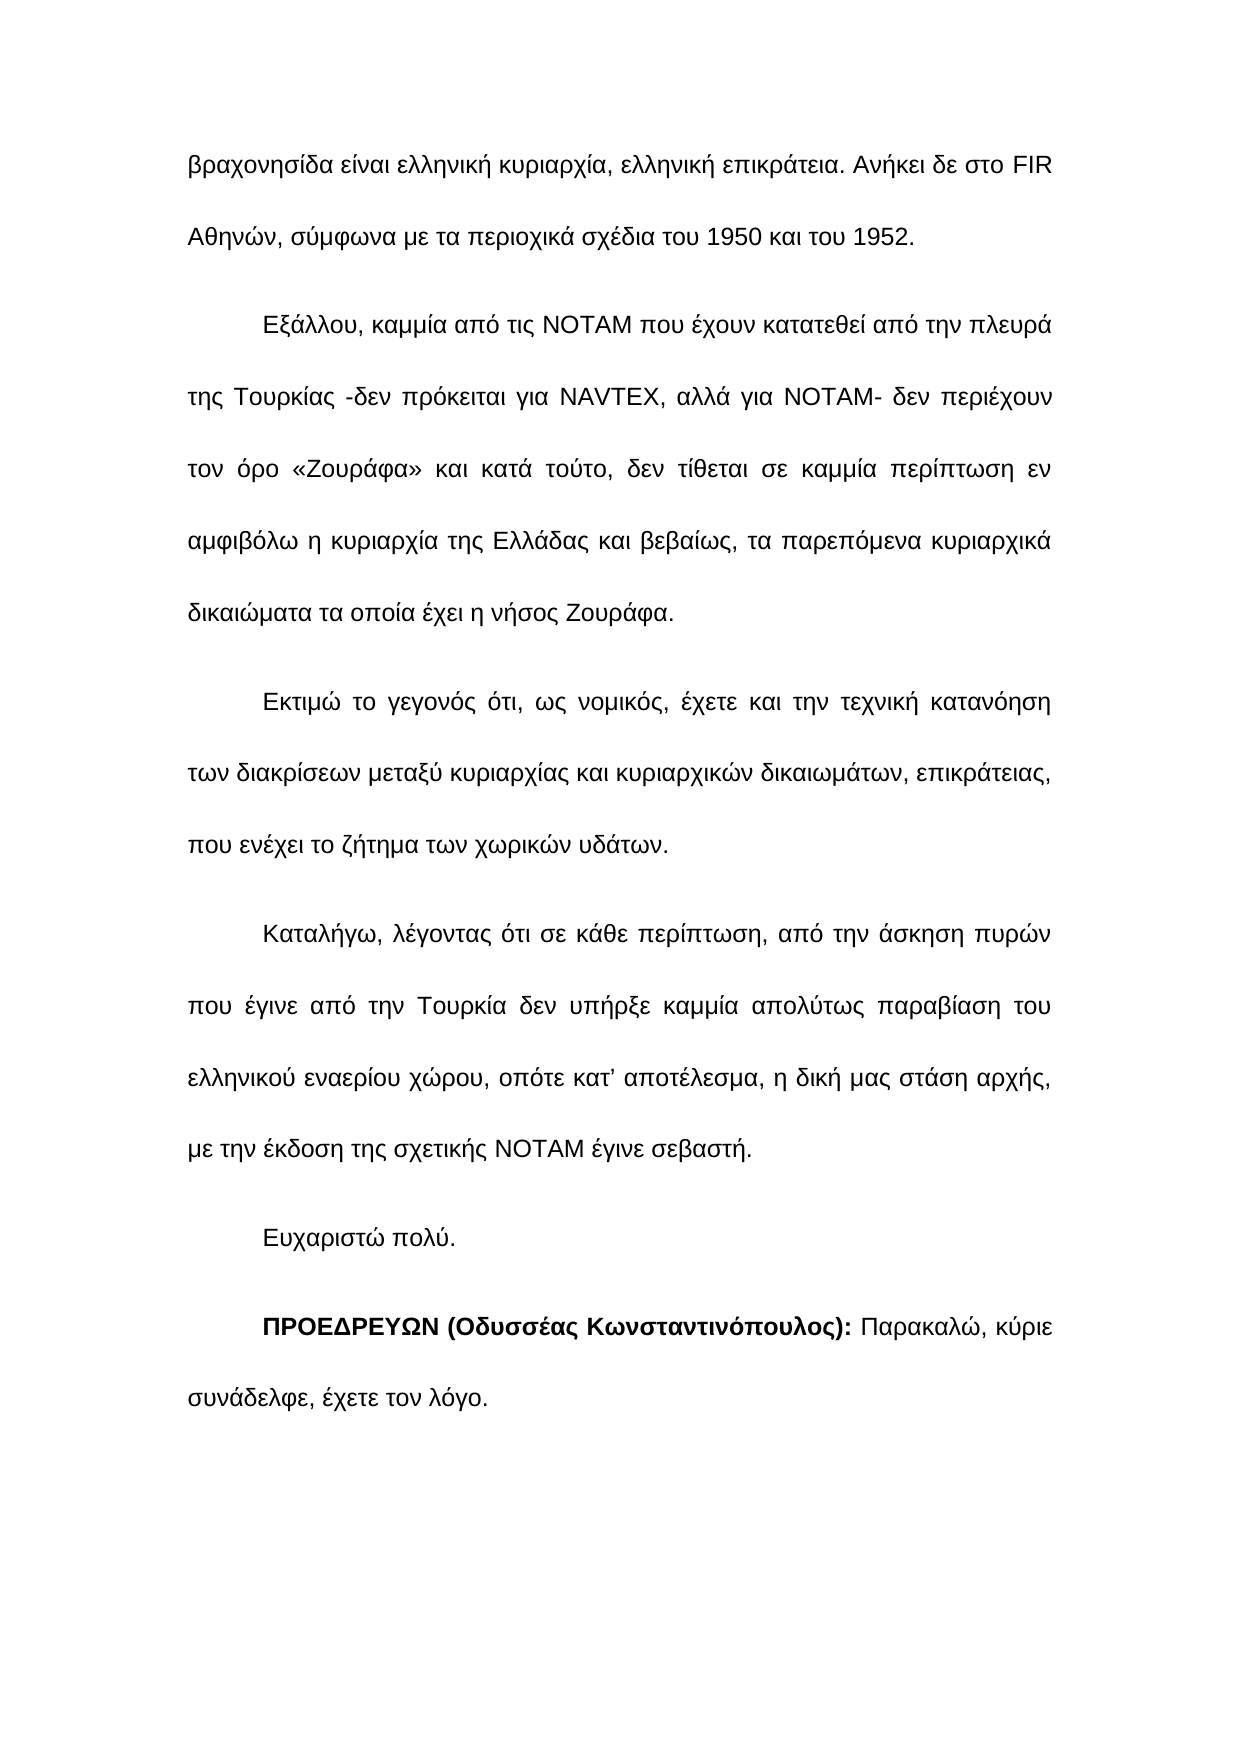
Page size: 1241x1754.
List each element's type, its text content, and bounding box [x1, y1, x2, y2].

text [187, 150, 1053, 251]
text Εκτιμώ το γεγονός ότι, ως νομικός, έχετε και την τεχνική κατανόηση των διακρίσεων μεταξύ κυριαρχίας και κυριαρχικών δικαιωμάτων, επικράτειας, που ενέχει το ζήτημα των χωρικών υδάτων. [187, 686, 1053, 859]
text Ευχαριστώ πολύ. [187, 1223, 1053, 1252]
text ΠΡΟΕΔΡΕΥΩΝ (Οδυσσέας Κωνσταντινόπουλος): Παρακαλώ, κύριε συνάδελφε, έχετε τον λόγο. [187, 1311, 1053, 1412]
text Καταλήγω, λέγοντας ότι σε κάθε περίπτωση, από την άσκηση πυρών που έγινε από την Τουρκία δεν υπήρξε καμμία απολύτως παραβίαση του ελληνικού εναερίου χώρου, οπότε κατ’ αποτέλεσμα, η δική μας στάση αρχής, με την έκδοση της σχετικής NOTAM έγινε σεβαστή. [187, 919, 1053, 1163]
text Εξάλλου, καμμία από τις NOTAM που έχουν κατατεθεί από την πλευρά της Τουρκίας -δεν πρόκειται για NAVTEX, αλλά για NOTAM- δεν περιέχουν τον όρο «Ζουράφα» και κατά τούτο, δεν τίθεται σε καμμία περίπτωση εν αμφιβόλω η κυριαρχία της Ελλάδας και βεβαίως, τα παρεπόμενα κυριαρχικά δικαιώματα τα οποία έχει η νήσος Ζουράφα. [187, 310, 1053, 627]
